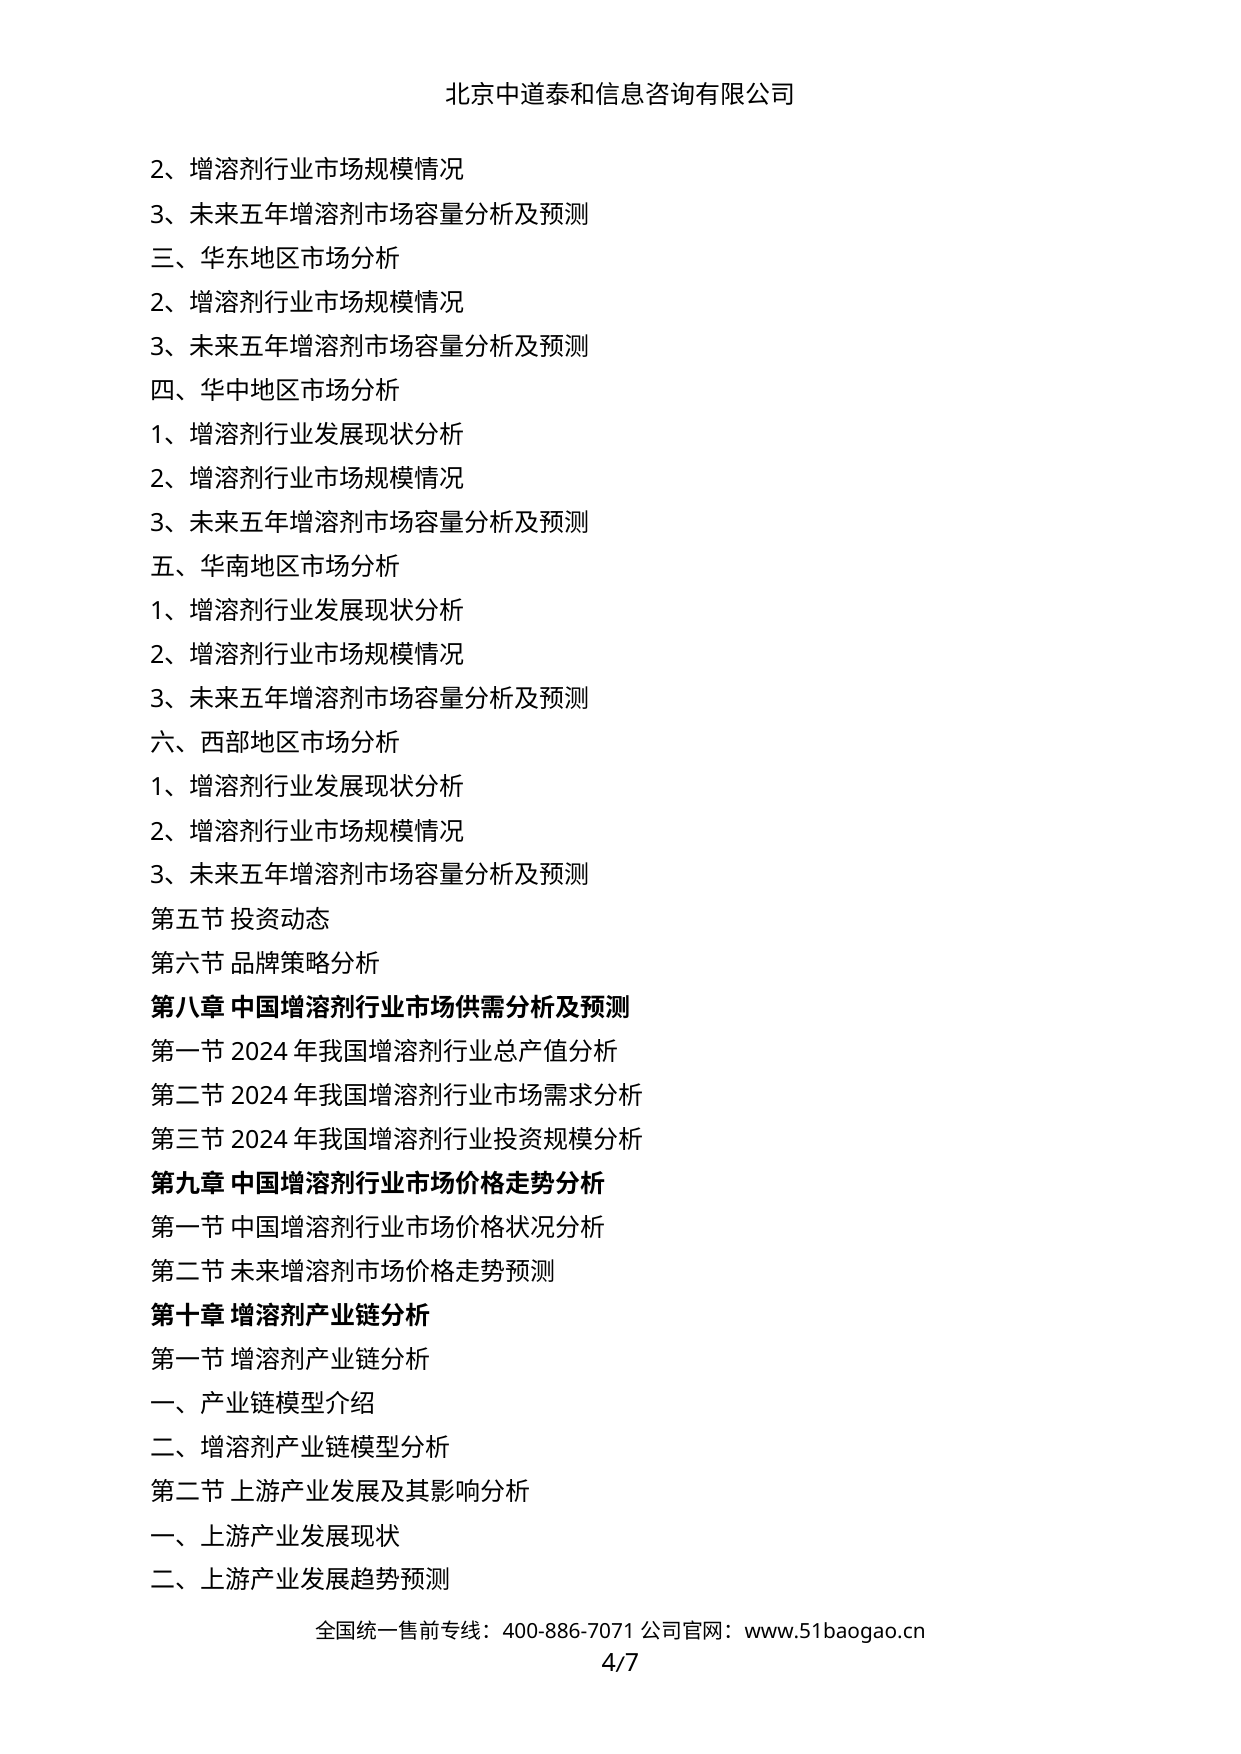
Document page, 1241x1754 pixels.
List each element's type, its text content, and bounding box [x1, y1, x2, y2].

text 1、增溶剂行业发展现状分析 [150, 414, 1090, 451]
text 第二节 未来增溶剂市场价格走势预测 [150, 1252, 1090, 1288]
text 二、增溶剂产业链模型分析 [150, 1428, 1090, 1464]
text 第八章 中国增溶剂行业市场供需分析及预测 [150, 987, 1090, 1023]
text 二、上游产业发展趋势预测 [150, 1560, 1090, 1596]
text 第九章 中国增溶剂行业市场价格走势分析 [150, 1163, 1090, 1200]
text 一、产业链模型介绍 [150, 1384, 1090, 1420]
text 3、未来五年增溶剂市场容量分析及预测 [150, 855, 1090, 891]
text 2、增溶剂行业市场规模情况 [150, 282, 1090, 318]
text 3、未来五年增溶剂市场容量分析及预测 [150, 679, 1090, 715]
text 五、华南地区市场分析 [150, 547, 1090, 583]
text 3、未来五年增溶剂市场容量分析及预测 [150, 194, 1090, 230]
text 第一节 中国增溶剂行业市场价格状况分析 [150, 1207, 1090, 1244]
text 第五节 投资动态 [150, 899, 1090, 935]
text 2、增溶剂行业市场规模情况 [150, 811, 1090, 847]
text 3、未来五年增溶剂市场容量分析及预测 [150, 502, 1090, 539]
text 1、增溶剂行业发展现状分析 [150, 591, 1090, 627]
text 第一节 增溶剂产业链分析 [150, 1340, 1090, 1376]
text 2、增溶剂行业市场规模情况 [150, 635, 1090, 671]
text 第十章 增溶剂产业链分析 [150, 1296, 1090, 1332]
text 3、未来五年增溶剂市场容量分析及预测 [150, 326, 1090, 362]
text 三、华东地区市场分析 [150, 238, 1090, 274]
text 第六节 品牌策略分析 [150, 943, 1090, 979]
text 一、上游产业发展现状 [150, 1516, 1090, 1552]
text 第一节 2024年我国增溶剂行业总产值分析 [150, 1031, 1090, 1067]
text 六、西部地区市场分析 [150, 723, 1090, 759]
text 第二节 2024年我国增溶剂行业市场需求分析 [150, 1075, 1090, 1112]
text 四、华中地区市场分析 [150, 370, 1090, 407]
text 第二节 上游产业发展及其影响分析 [150, 1472, 1090, 1508]
text 第三节 2024年我国增溶剂行业投资规模分析 [150, 1119, 1090, 1156]
text 2、增溶剂行业市场规模情况 [150, 458, 1090, 495]
text 1、增溶剂行业发展现状分析 [150, 767, 1090, 803]
text 2、增溶剂行业市场规模情况 [150, 150, 1090, 186]
